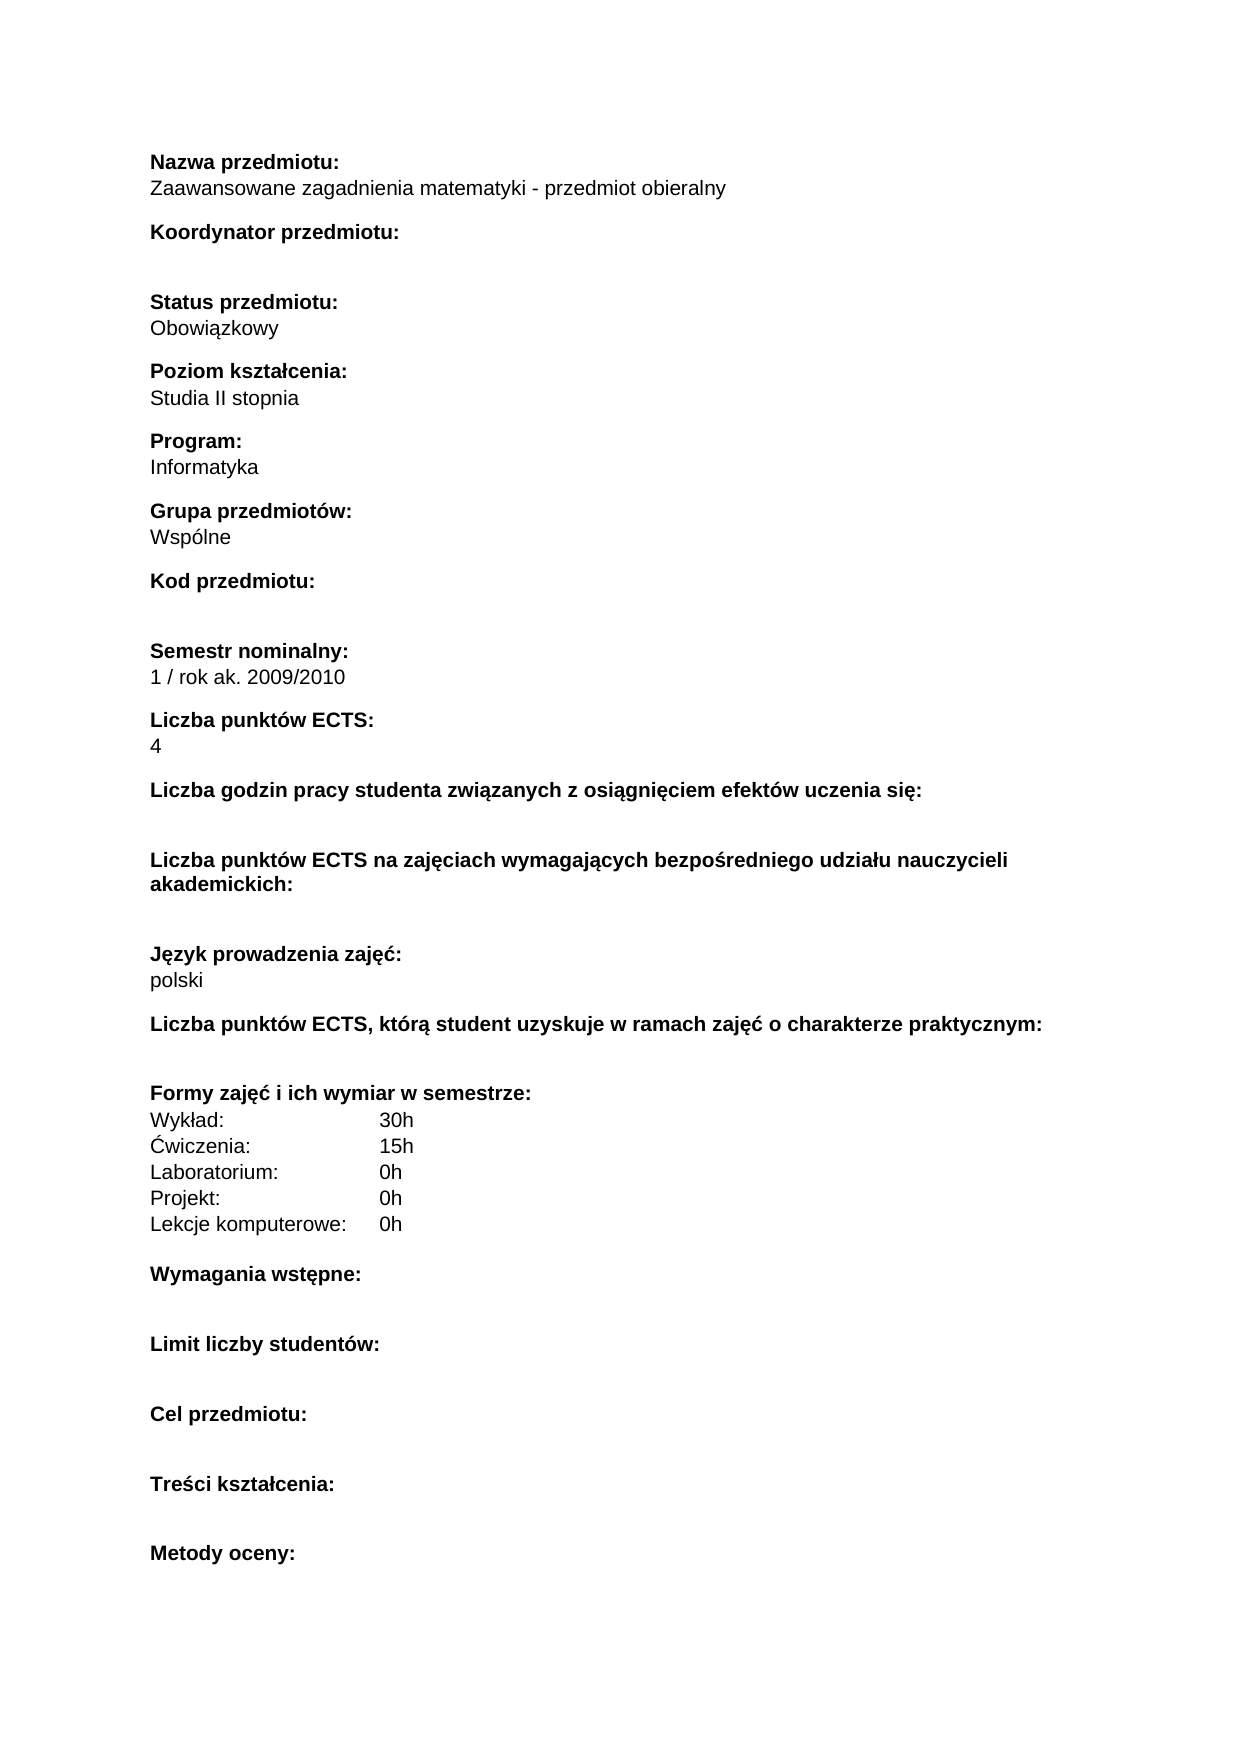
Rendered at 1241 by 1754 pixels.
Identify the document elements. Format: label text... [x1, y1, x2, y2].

text Treści kształcenia: [150, 1471, 1090, 1495]
text Semestr nominalny: [150, 638, 1090, 662]
table_header Wykład: [140, 1108, 367, 1132]
table_cell 15h [369, 1132, 597, 1158]
text 4 [150, 734, 1090, 758]
text Grupa przedmiotów: [150, 499, 1090, 523]
text Formy zajęć i ich wymiar w semestrze: [150, 1081, 1090, 1105]
table_header 30h [369, 1108, 597, 1132]
text Limit liczby studentów: [150, 1332, 1090, 1356]
text Wspólne [150, 525, 1090, 549]
text Język prowadzenia zajęć: [150, 942, 1090, 966]
text Studia II stopnia [150, 385, 1090, 409]
table_cell Lekcje komputerowe: [140, 1212, 367, 1236]
text Wymagania wstępne: [150, 1262, 1090, 1286]
text Zaawansowane zagadnienia matematyki - przedmiot obieralny [150, 176, 1090, 200]
text Liczba godzin pracy studenta związanych z osiągnięciem efektów uczenia się: [150, 778, 1090, 802]
text Program: [150, 429, 1090, 453]
text Informatyka [150, 455, 1090, 479]
text Status przedmiotu: [150, 289, 1090, 313]
table_cell 0h [369, 1210, 597, 1236]
text Metody oceny: [150, 1541, 1090, 1565]
text Nazwa przedmiotu: [150, 150, 1090, 174]
text Liczba punktów ECTS, którą student uzyskuje w ramach zajęć o charakterze praktycznym: [150, 1011, 1090, 1035]
table_cell Ćwiczenia: [140, 1134, 367, 1158]
table_cell 0h [369, 1184, 597, 1210]
text Liczba punktów ECTS: [150, 708, 1090, 732]
table_cell Projekt: [140, 1186, 367, 1210]
table_cell 0h [369, 1158, 597, 1184]
text Kod przedmiotu: [150, 569, 1090, 593]
text polski [150, 968, 1090, 992]
text Poziom kształcenia: [150, 359, 1090, 383]
text Koordynator przedmiotu: [150, 220, 1090, 244]
table_cell Laboratorium: [140, 1160, 367, 1184]
text Liczba punktów ECTS na zajęciach wymagających bezpośredniego udziału nauczycieli akademickich: [150, 848, 1090, 896]
text Obowiązkowy [150, 316, 1090, 339]
text 1 / rok ak. 2009/2010 [150, 664, 1090, 688]
text Cel przedmiotu: [150, 1402, 1090, 1426]
